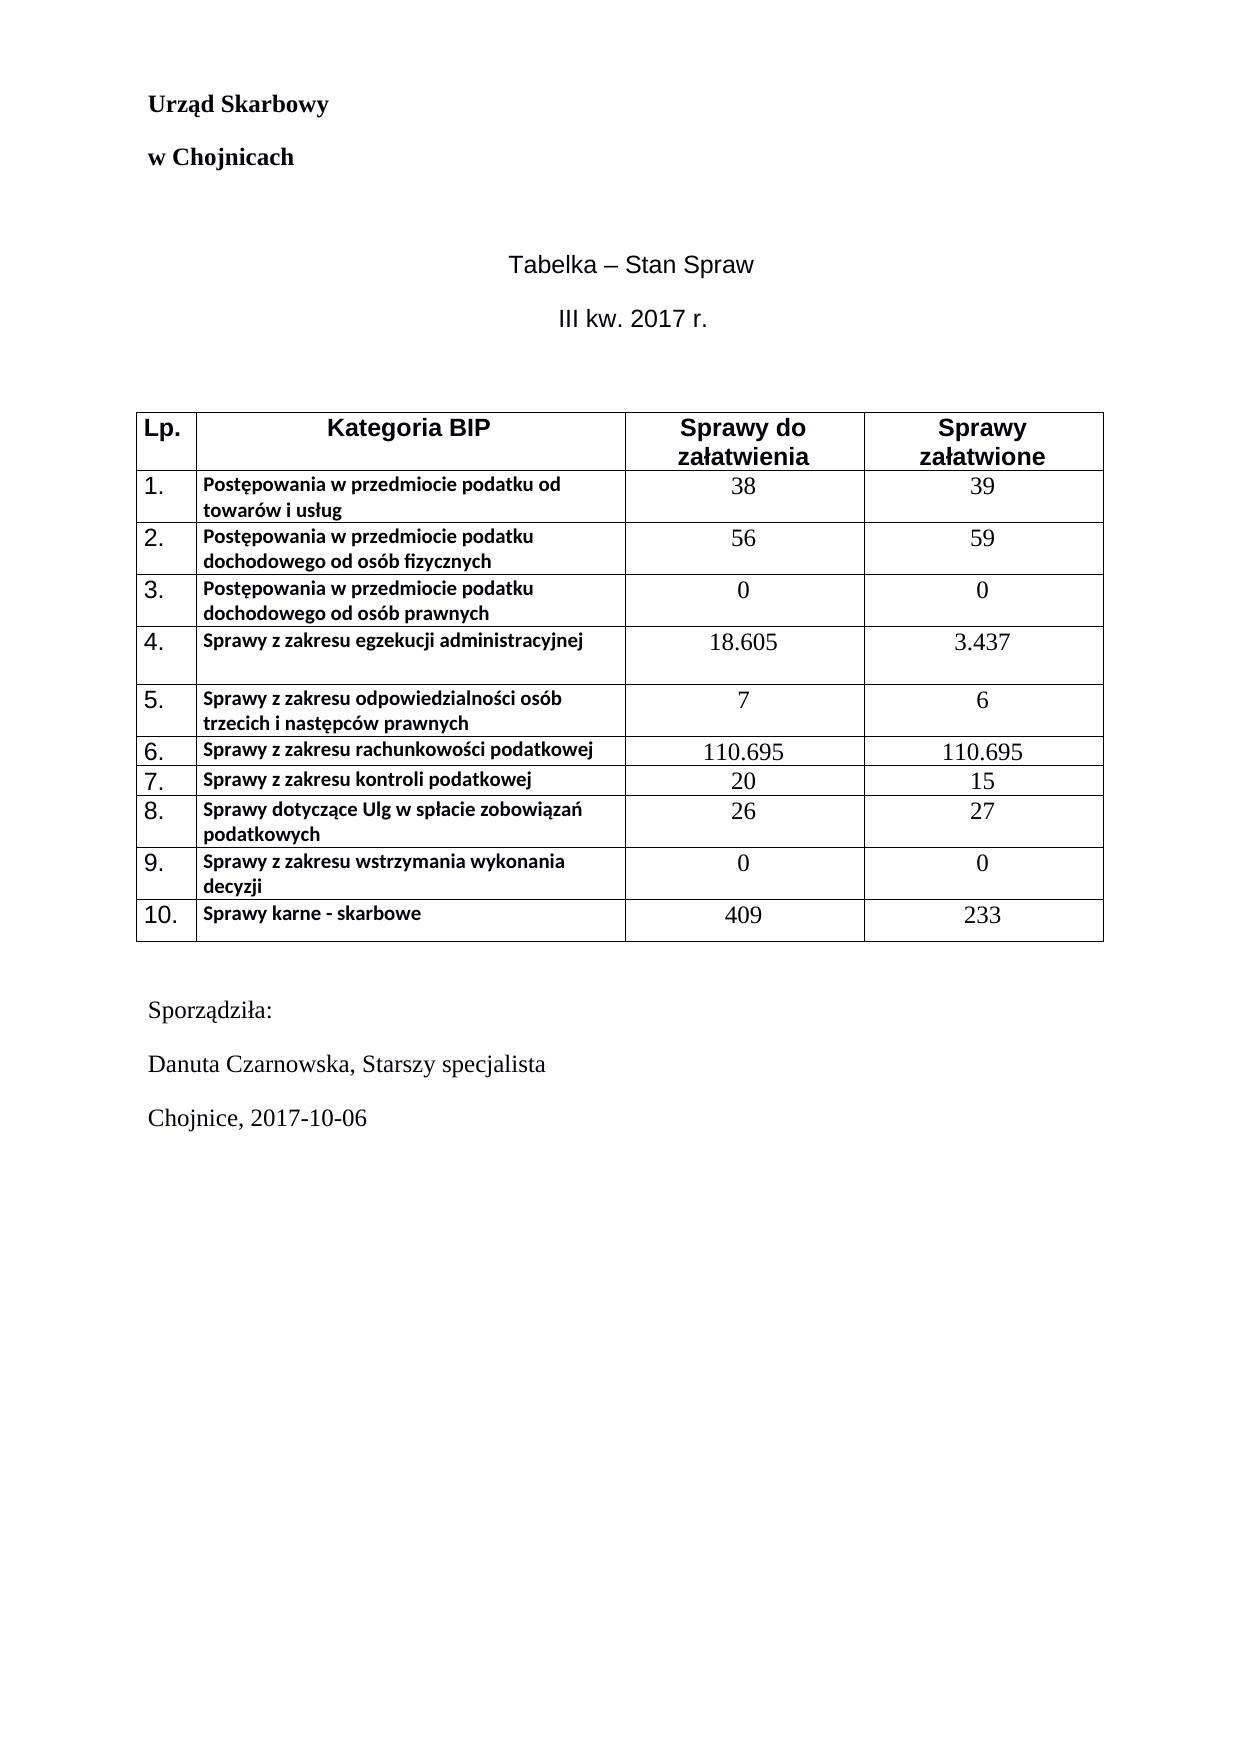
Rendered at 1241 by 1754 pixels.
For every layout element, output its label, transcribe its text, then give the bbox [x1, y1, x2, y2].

table_cell 20 [626, 766, 864, 795]
table_cell 3. [137, 575, 196, 626]
table_cell Sprawy dotyczące Ulg w spłacie zobowiązań podatkowych [197, 796, 625, 847]
table_cell 8. [137, 796, 196, 847]
text Danuta Czarnowska, Starszy specjalista [148, 1049, 1093, 1078]
table_cell Sprawy z zakresu rachunkowości podatkowej [197, 737, 625, 765]
text Chojnice, 2017-10-06 [148, 1103, 1093, 1132]
table_header Kategoria BIP [197, 413, 625, 470]
table_cell 4. [137, 627, 196, 684]
text Sporządziła: [148, 995, 1093, 1024]
table_cell 9. [137, 848, 196, 899]
table_cell 27 [865, 796, 1103, 847]
table_cell 59 [865, 523, 1103, 574]
table_cell 2. [137, 523, 196, 574]
table_cell 6 [865, 685, 1103, 736]
table_header Lp. [137, 413, 196, 470]
table_cell Postępowania w przedmiocie podatku dochodowego od osób prawnych [197, 575, 625, 626]
text III kw. 2017 r. [443, 304, 1093, 333]
table_cell Sprawy karne - skarbowe [197, 900, 625, 941]
table_cell 0 [865, 575, 1103, 626]
table_cell Sprawy z zakresu odpowiedzialności osób trzecich i następców prawnych [197, 685, 625, 736]
table_cell 110.695 [626, 737, 864, 765]
table_cell Postępowania w przedmiocie podatku dochodowego od osób fizycznych [197, 523, 625, 574]
table_cell 7 [626, 685, 864, 736]
table_cell Postępowania w przedmiocie podatku od towarów i usług [197, 471, 625, 522]
table_header Sprawy załatwione [865, 413, 1103, 470]
table_cell 6. [137, 737, 196, 765]
table_cell 15 [865, 766, 1103, 795]
table_cell 38 [626, 471, 864, 522]
table_cell 233 [865, 900, 1103, 941]
table_cell 5. [137, 685, 196, 736]
table_cell 18.605 [626, 627, 864, 684]
table_cell 56 [626, 523, 864, 574]
text w Chojnicach [148, 142, 1093, 171]
text Urząd Skarbowy [148, 89, 1093, 117]
table_cell 39 [865, 471, 1103, 522]
table_cell Sprawy z zakresu wstrzymania wykonania decyzji [197, 848, 625, 899]
table_cell 110.695 [865, 737, 1103, 765]
table_cell 409 [626, 900, 864, 941]
text Tabelka – Stan Spraw [148, 250, 1093, 279]
table_cell Sprawy z zakresu kontroli podatkowej [197, 766, 625, 795]
table_cell 26 [626, 796, 864, 847]
table_cell Sprawy z zakresu egzekucji administracyjnej [197, 627, 625, 684]
table_cell 7. [137, 766, 196, 795]
table_cell 3.437 [865, 627, 1103, 684]
table_cell 0 [626, 575, 864, 626]
table_cell 10. [137, 900, 196, 941]
table_cell 0 [626, 848, 864, 899]
table_cell 1. [137, 471, 196, 522]
table_cell 0 [865, 848, 1103, 899]
table_header Sprawy do załatwienia [626, 413, 864, 470]
